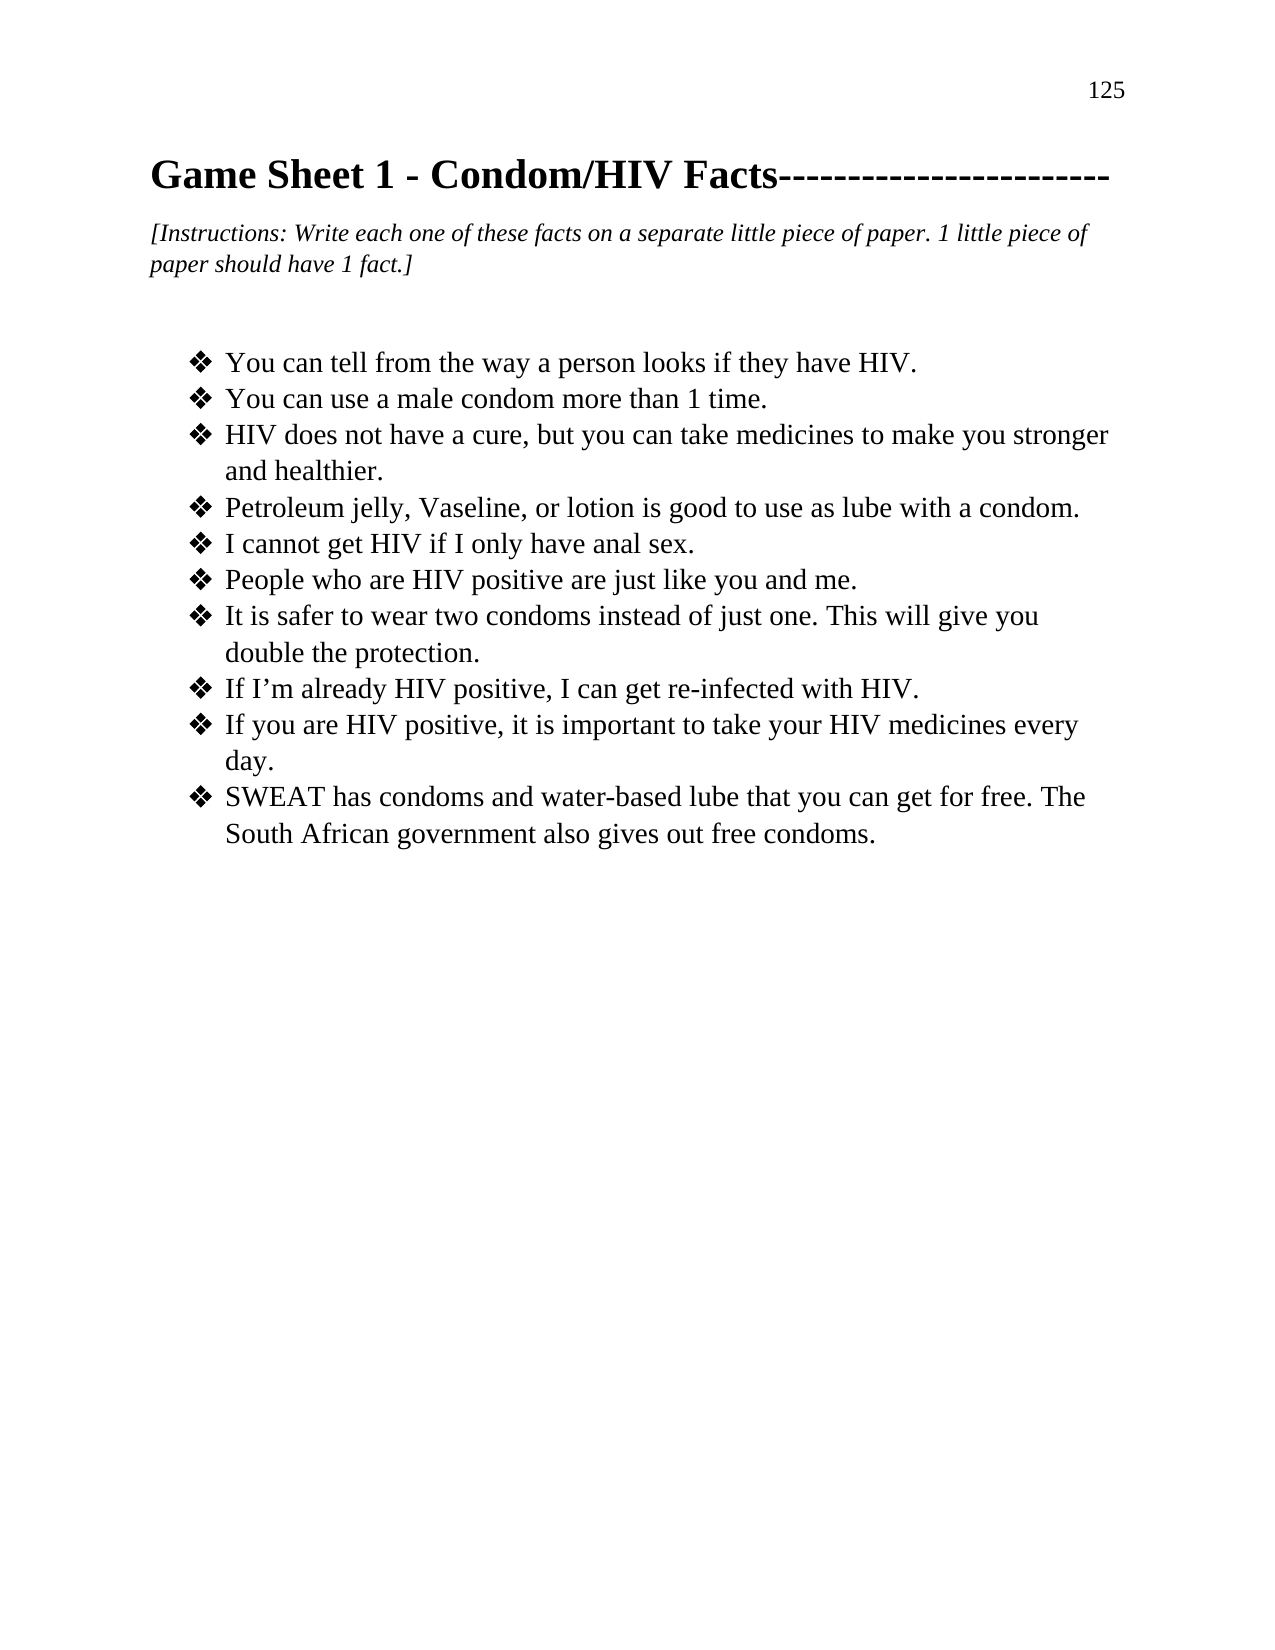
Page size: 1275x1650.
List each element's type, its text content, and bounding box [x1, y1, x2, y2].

list Petroleum jelly, Vaseline, or lotion is good to use as lube with a condom. [187, 490, 1125, 523]
list If you are HIV positive, it is important to take your HIV medicines every day. [187, 707, 1125, 777]
list I cannot get HIV if I only have anal sex. [187, 526, 1125, 559]
list If I’m already HIV positive, I can get re-infected with HIV. [187, 671, 1125, 704]
list You can tell from the way a person looks if they have HIV. [187, 345, 1125, 378]
list You can use a male condom more than 1 time. [187, 381, 1125, 415]
text Game Sheet 1 - Condom/HIV Facts------------------------ [150, 150, 1125, 198]
text [Instructions: Write each one of these facts on a separate little piece of paper. 1 little piece of paper should have 1 fact.] [150, 218, 1125, 278]
list People who are HIV positive are just like you and me. [187, 562, 1125, 596]
list HIV does not have a cure, but you can take medicines to make you stronger and healthier. [187, 417, 1125, 487]
list It is safer to wear two condoms instead of just one. This will give you double the protection. [187, 598, 1125, 668]
list SWEAT has condoms and water-based lube that you can get for free. The South African government also gives out free condoms. [187, 779, 1125, 849]
